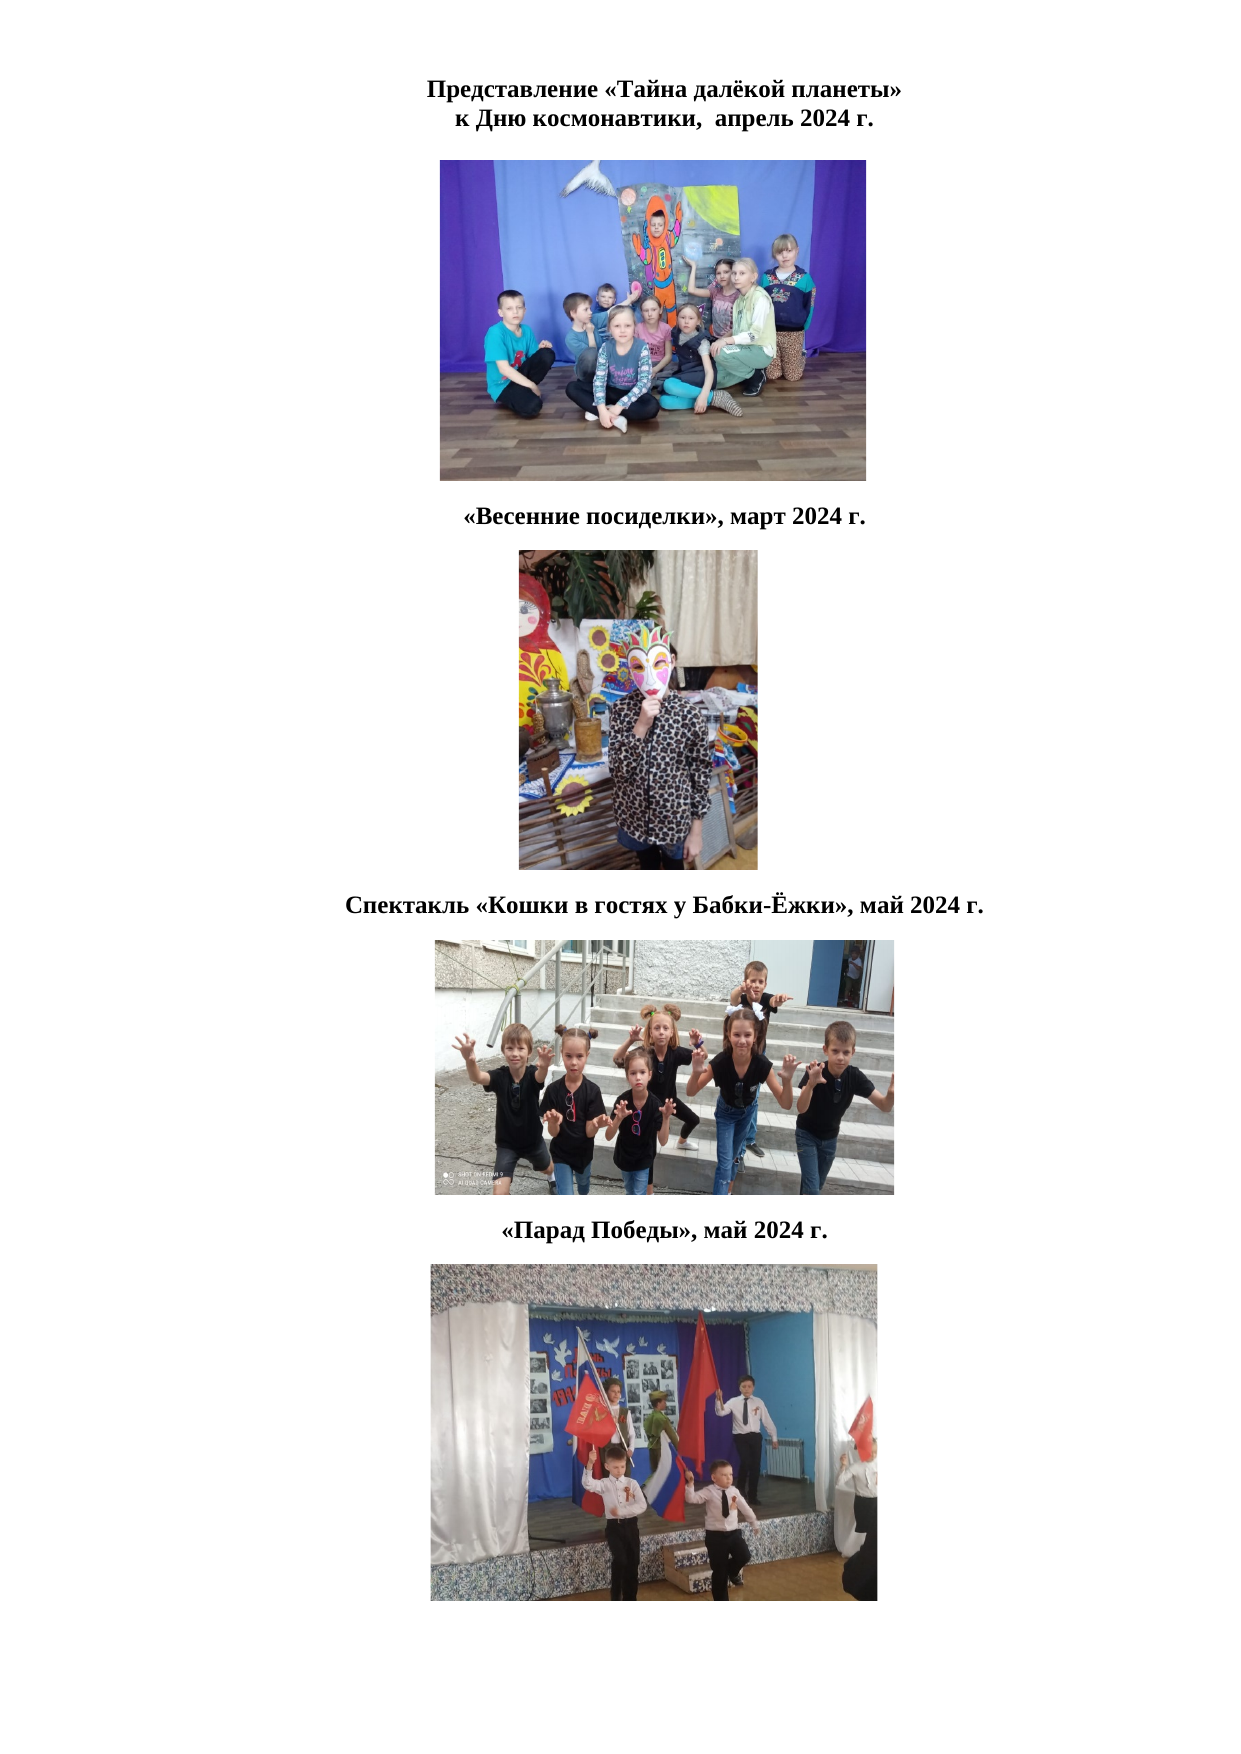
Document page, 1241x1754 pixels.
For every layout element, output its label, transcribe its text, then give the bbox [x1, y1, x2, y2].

picture [439, 160, 867, 481]
picture [518, 550, 758, 870]
picture [434, 940, 895, 1195]
text «Весенние посиделки», март 2024 г. [177, 501, 1152, 530]
text Спектакль «Кошки в гостях у Бабки-Ёжки», май 2024 г. [177, 891, 1152, 919]
text к Дню космонавтики, апрель 2024 г. [177, 103, 1152, 131]
text Представление «Тайна далёкой планеты» [177, 74, 1152, 103]
picture [430, 1264, 878, 1601]
text «Парад Победы», май 2024 г. [177, 1215, 1152, 1244]
